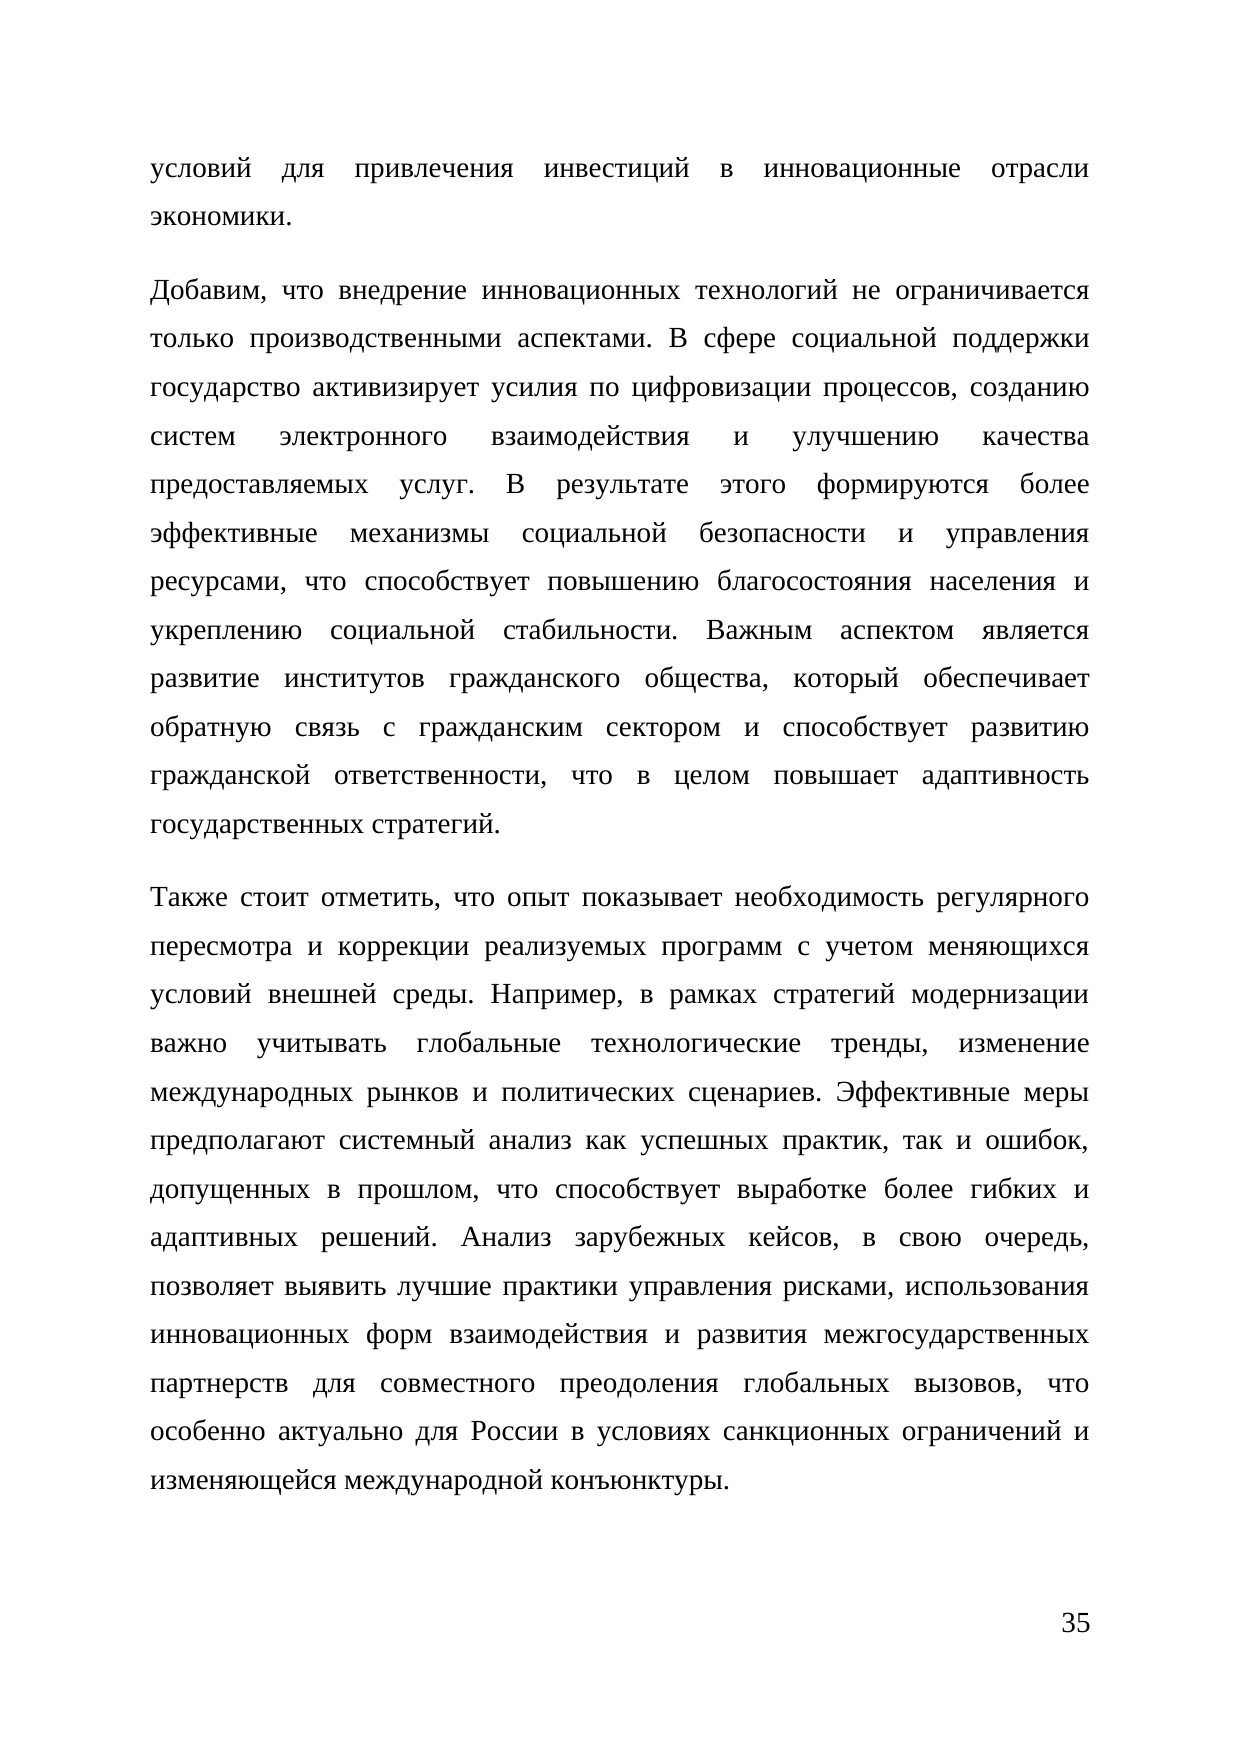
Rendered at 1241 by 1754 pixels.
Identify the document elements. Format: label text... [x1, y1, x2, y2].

text Добавим, что внедрение инновационных технологий не ограничивается только производственными аспектами. В сфере социальной поддержки государство активизирует усилия по цифровизации процессов, созданию систем электронного взаимодействия и улучшению качества предоставляемых услуг. В результате этого формируются более эффективные механизмы социальной безопасности и управления ресурсами, что способствует повышению благосостояния населения и укреплению социальной стабильности. Важным аспектом является развитие институтов гражданского общества, который обеспечивает обратную связь с гражданским сектором и способствует развитию гражданской ответственности, что в целом повышает адаптивность государственных стратегий. [150, 272, 1090, 839]
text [150, 150, 1090, 232]
text Также стоит отметить, что опыт показывает необходимость регулярного пересмотра и коррекции реализуемых программ с учетом меняющихся условий внешней среды. Например, в рамках стратегий модернизации важно учитывать глобальные технологические тренды, изменение международных рынков и политических сценариев. Эффективные меры предполагают системный анализ как успешных практик, так и ошибок, допущенных в прошлом, что способствует выработке более гибких и адаптивных решений. Анализ зарубежных кейсов, в свою очередь, позволяет выявить лучшие практики управления рисками, использования инновационных форм взаимодействия и развития межгосударственных партнерств для совместного преодоления глобальных вызовов, что особенно актуально для России в условиях санкционных ограничений и изменяющейся международной конъюнктуры. [150, 879, 1090, 1496]
